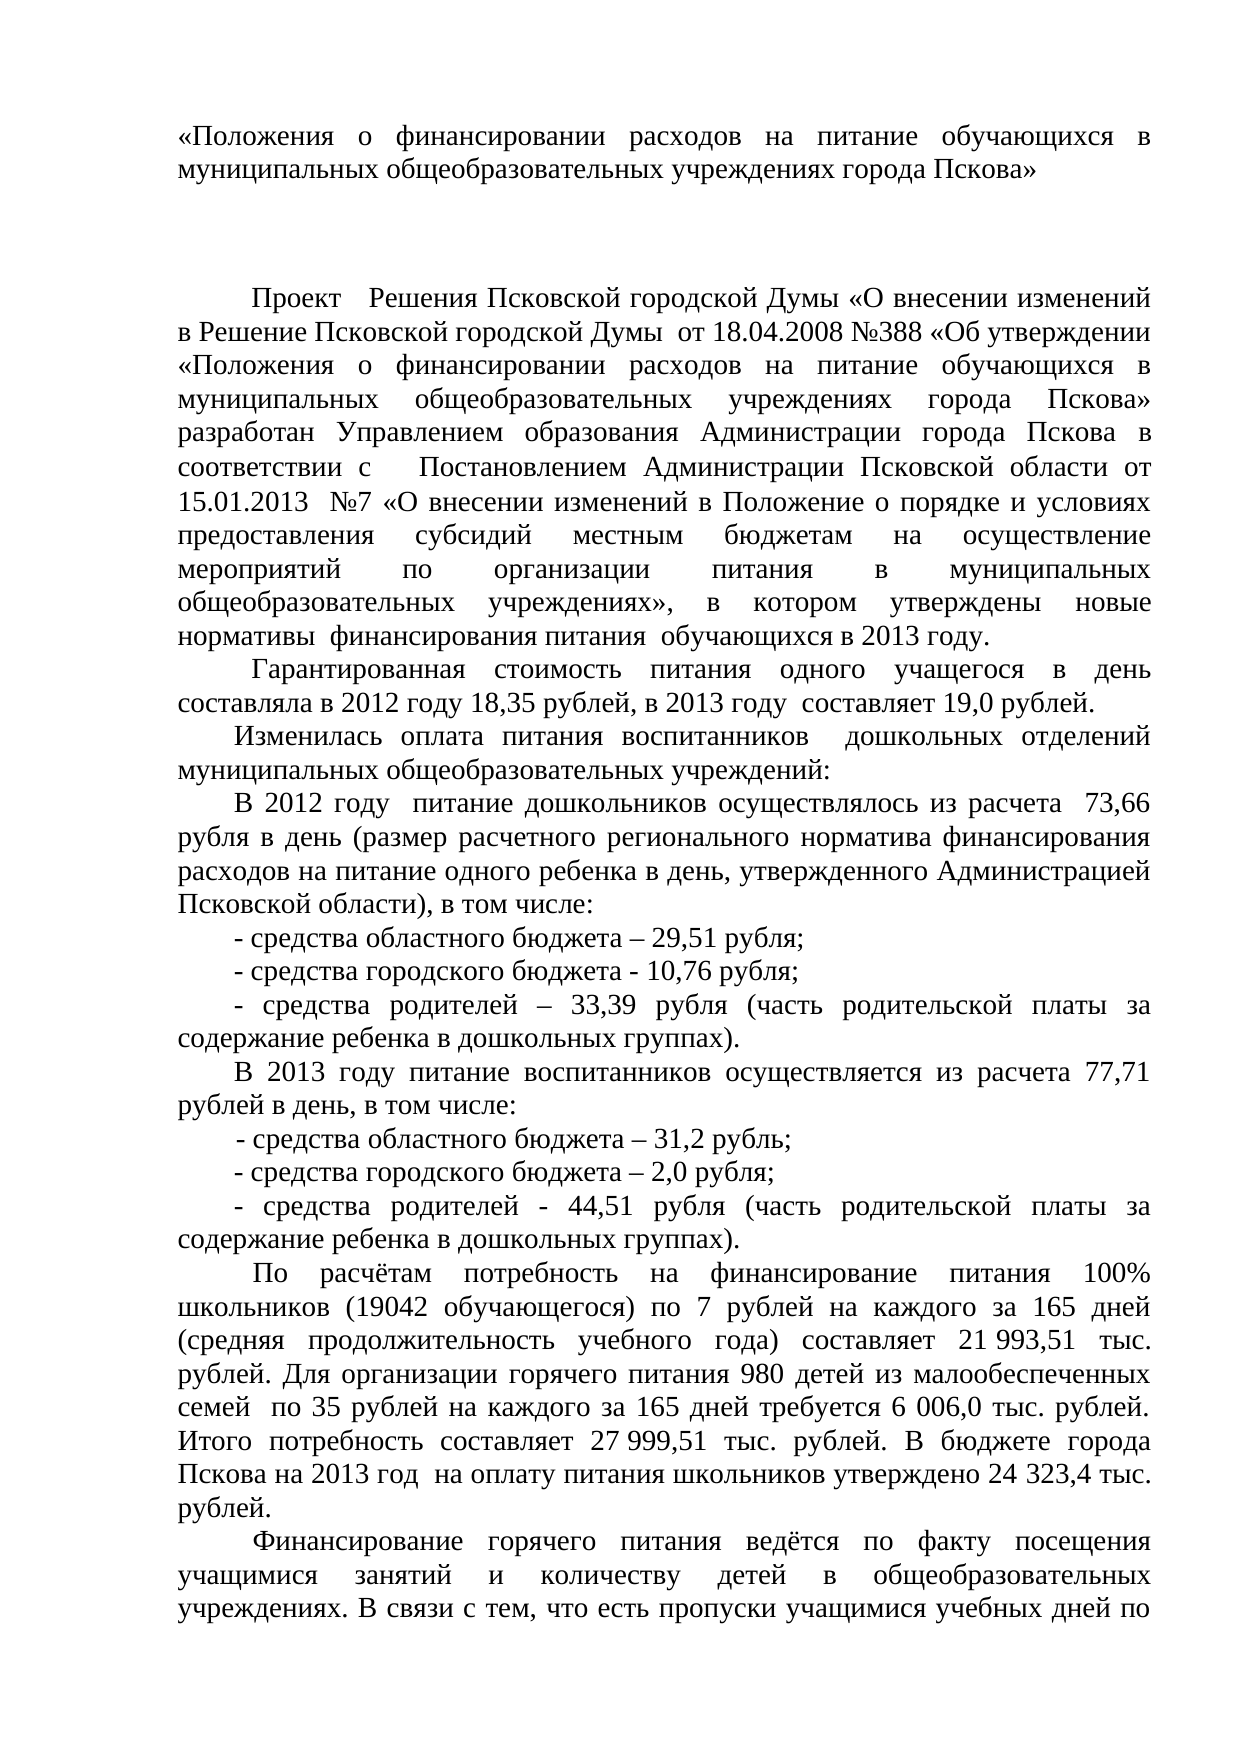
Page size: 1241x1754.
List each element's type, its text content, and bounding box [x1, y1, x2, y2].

text - средства родителей – 33,39 рубля (часть родительской платы за содержание ребенка в дошкольных группах). [177, 987, 1152, 1054]
text В 2013 году питание воспитанников осуществляется из расчета 77,71 рублей в день, в том числе: [177, 1054, 1152, 1121]
text - средства областного бюджета – 29,51 рубля; [177, 920, 1152, 953]
text - средства городского бюджета - 10,76 рубля; [177, 953, 1152, 987]
text В 2012 году питание дошкольников осуществлялось из расчета 73,66 рубля в день (размер расчетного регионального норматива финансирования расходов на питание одного ребенка в день, утвержденного Администрацией Псковской области), в том числе: [177, 786, 1152, 920]
title Проект Решения Псковской городской Думы «О внесении изменений в Решение Псковской городской Думы от 18.04.2008 №388 «Об утверждении «Положения о финансировании расходов на питание обучающихся в муниципальных общеобразовательных учреждениях города Пскова» разработан Управлением образования Администрации города Пскова в соответствии с Постановлением Администрации Псковской области от 15.01.2013 №7 «О внесении изменений в Положение о порядке и условиях предоставления субсидий местным бюджетам на осуществление мероприятий по организации питания в муниципальных общеобразовательных учреждениях», в котором утверждены новые нормативы финансирования питания обучающихся в 2013 году. [177, 280, 1152, 651]
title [177, 118, 1152, 185]
text По расчётам потребность на финансирование питания 100% школьников (19042 обучающегося) по 7 рублей на каждого за 165 дней (средняя продолжительность учебного года) составляет 21 993,51 тыс. рублей. Для организации горячего питания 980 детей из малообеспеченных семей по 35 рублей на каждого за 165 дней требуется 6 006,0 тыс. рублей. Итого потребность составляет 27 999,51 тыс. рублей. В бюджете города Пскова на 2013 год на оплату питания школьников утверждено 24 323,4 тыс. рублей. [177, 1255, 1152, 1523]
title Гарантированная стоимость питания одного учащегося в день составляла в 2012 году 18,35 рублей, в 2013 году составляет 19,0 рублей. [177, 651, 1152, 718]
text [177, 1523, 1152, 1624]
text - средства родителей - 44,51 рубля (часть родительской платы за содержание ребенка в дошкольных группах). [177, 1188, 1152, 1255]
title Изменилась оплата питания воспитанников дошкольных отделений муниципальных общеобразовательных учреждений: [177, 718, 1152, 786]
text - средства городского бюджета – 2,0 рубля; [177, 1154, 1152, 1188]
text - средства областного бюджета – 31,2 рубль; [177, 1121, 1152, 1154]
